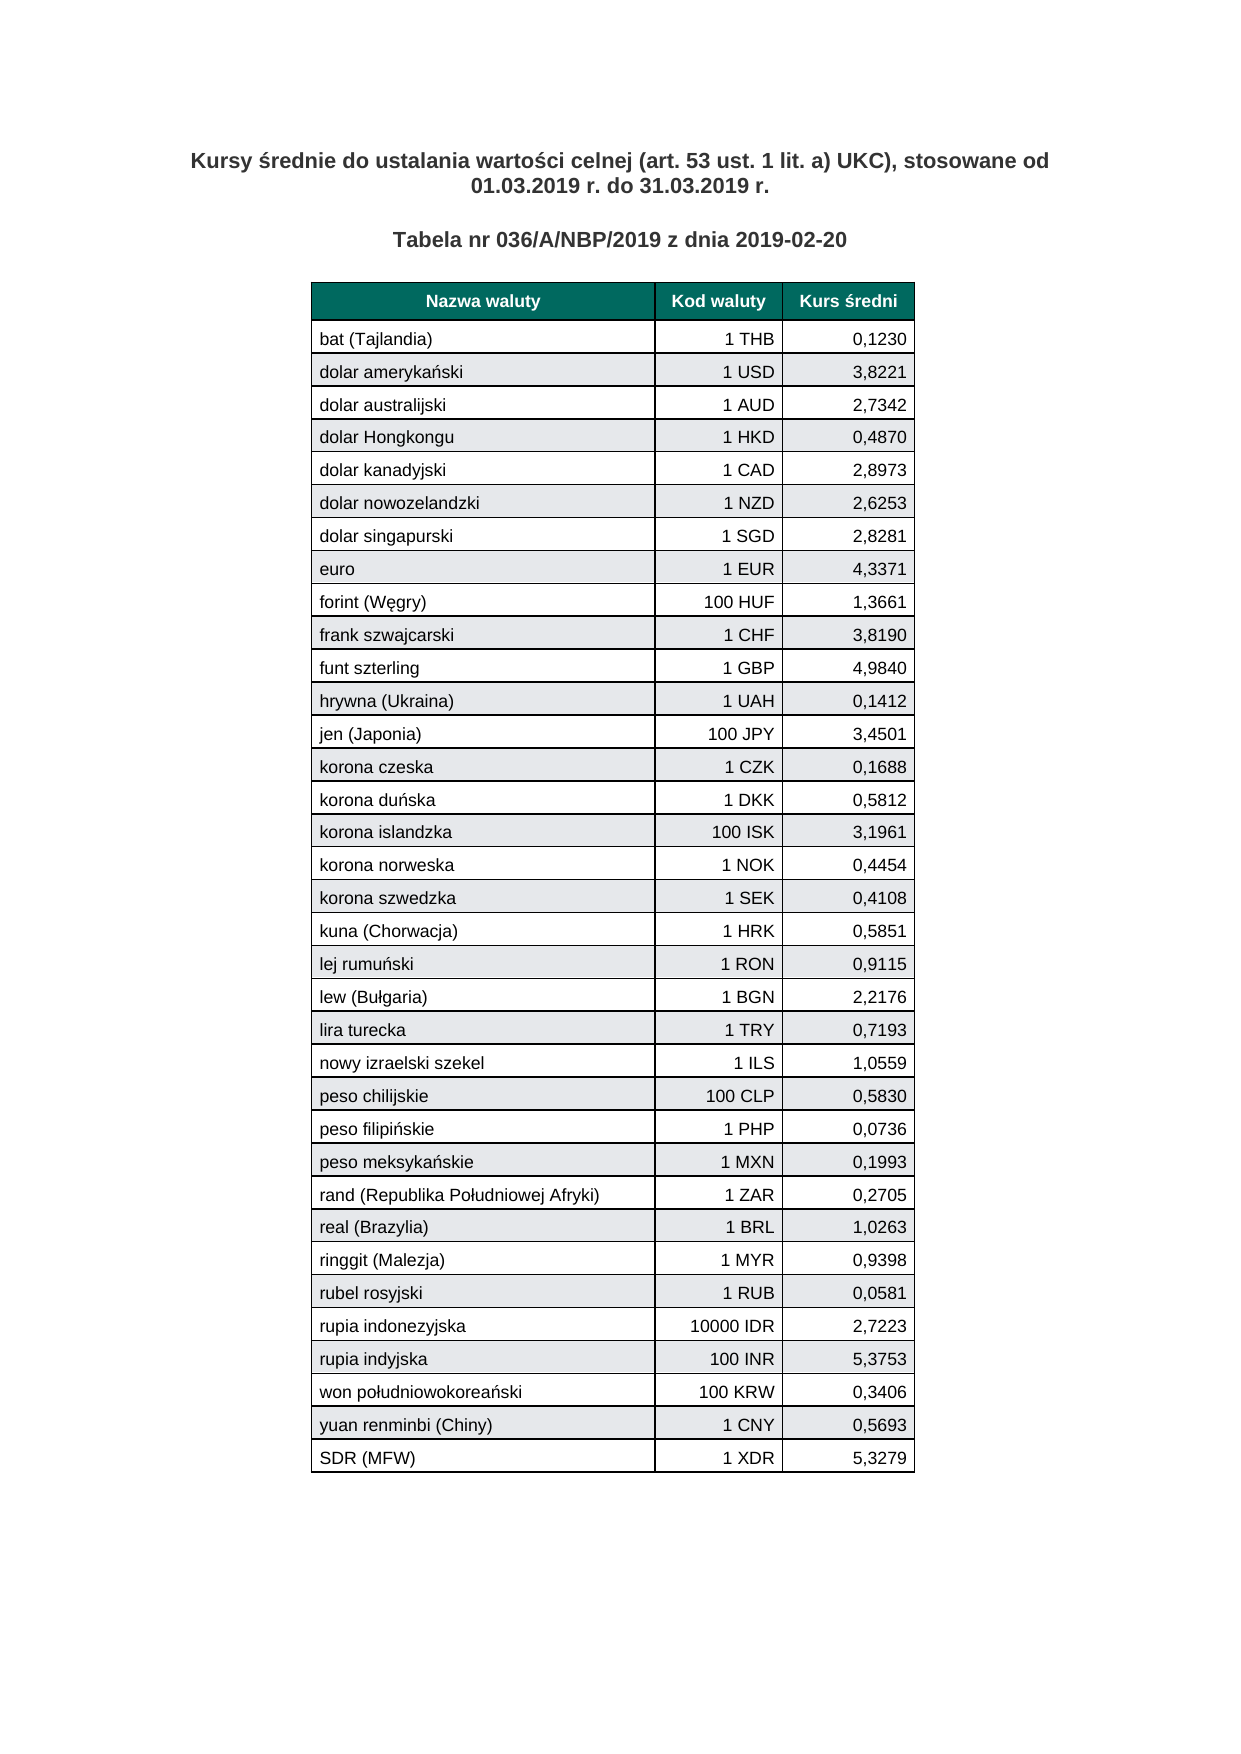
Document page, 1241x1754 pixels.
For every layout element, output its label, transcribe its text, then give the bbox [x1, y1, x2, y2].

table_cell 100 CLP [656, 1078, 782, 1109]
table_cell frank szwajcarski [312, 617, 654, 648]
table_cell 0,0736 [783, 1111, 914, 1142]
table_cell peso chilijskie [312, 1078, 654, 1109]
table_cell 1 RUB [656, 1275, 782, 1307]
table_cell kuna (Chorwacja) [312, 913, 654, 944]
table_cell 1 MYR [656, 1242, 782, 1274]
table_cell korona norweska [312, 847, 654, 879]
table_cell dolar nowozelandzki [312, 485, 654, 517]
table_cell 1 TRY [656, 1012, 782, 1043]
table_cell peso meksykańskie [312, 1144, 654, 1175]
table_cell jen (Japonia) [312, 716, 654, 747]
table_cell 1 SEK [656, 880, 782, 912]
table_cell 1 UAH [656, 683, 782, 714]
table_cell 1 CAD [656, 452, 782, 484]
table_cell korona czeska [312, 749, 654, 780]
table_cell 2,2176 [783, 979, 914, 1010]
table_cell 1,0559 [783, 1045, 914, 1076]
table_cell 0,3406 [783, 1374, 914, 1405]
table_cell 0,5693 [783, 1407, 914, 1438]
table_cell lej rumuński [312, 946, 654, 977]
table_cell 0,1688 [783, 749, 914, 780]
table_cell 1 ZAR [656, 1177, 782, 1208]
table_cell 0,9398 [783, 1242, 914, 1274]
table_cell 1 PHP [656, 1111, 782, 1142]
table_cell euro [312, 551, 654, 582]
table_cell 100 ISK [656, 815, 782, 846]
table_cell 1,3661 [783, 584, 914, 615]
table_cell dolar australijski [312, 387, 654, 418]
table_cell rupia indyjska [312, 1341, 654, 1372]
table_cell 1 CNY [656, 1407, 782, 1438]
table_cell 1 HKD [656, 420, 782, 451]
table_cell 1 SGD [656, 518, 782, 549]
table_header Nazwa waluty [312, 283, 654, 319]
table_cell real (Brazylia) [312, 1210, 654, 1241]
table_cell 0,7193 [783, 1012, 914, 1043]
text Kursy średnie do ustalania wartości celnej (art. 53 ust. 1 lit. a) UKC), stosowane od 01.03.2019 r. do 31.03.2019 r. [148, 148, 1093, 198]
table_cell 1 BGN [656, 979, 782, 1010]
table_cell 1,0263 [783, 1210, 914, 1241]
table_cell 3,8190 [783, 617, 914, 648]
table_cell 1 GBP [656, 650, 782, 681]
table_cell won południowokoreański [312, 1374, 654, 1405]
table_cell ringgit (Malezja) [312, 1242, 654, 1274]
table_cell forint (Węgry) [312, 584, 654, 615]
table_cell rubel rosyjski [312, 1275, 654, 1307]
table_cell korona duńska [312, 782, 654, 813]
table_cell 100 INR [656, 1341, 782, 1372]
table_cell dolar singapurski [312, 518, 654, 549]
table_cell dolar Hongkongu [312, 420, 654, 451]
table_cell 0,5812 [783, 782, 914, 813]
table_cell 1 CHF [656, 617, 782, 648]
table_cell 0,1230 [783, 321, 914, 352]
table_cell 0,2705 [783, 1177, 914, 1208]
table_cell 3,8221 [783, 354, 914, 385]
table_cell 0,1412 [783, 683, 914, 714]
table_cell 100 HUF [656, 584, 782, 615]
table_cell 2,8281 [783, 518, 914, 549]
table_cell funt szterling [312, 650, 654, 681]
table_cell hrywna (Ukraina) [312, 683, 654, 714]
table_cell SDR (MFW) [312, 1440, 654, 1471]
table_header Kurs średni [783, 283, 914, 319]
table_cell 2,6253 [783, 485, 914, 517]
table_cell 100 KRW [656, 1374, 782, 1405]
table_cell 5,3753 [783, 1341, 914, 1372]
table_cell 1 RON [656, 946, 782, 977]
table_cell lira turecka [312, 1012, 654, 1043]
table_cell korona szwedzka [312, 880, 654, 912]
table_cell bat (Tajlandia) [312, 321, 654, 352]
table_cell 10000 IDR [656, 1308, 782, 1339]
table_cell 0,5830 [783, 1078, 914, 1109]
table_cell 1 XDR [656, 1440, 782, 1471]
table_cell 0,1993 [783, 1144, 914, 1175]
table_cell dolar amerykański [312, 354, 654, 385]
table_cell 1 EUR [656, 551, 782, 582]
table_cell 1 USD [656, 354, 782, 385]
table_cell 1 THB [656, 321, 782, 352]
table_cell nowy izraelski szekel [312, 1045, 654, 1076]
table_cell 0,4108 [783, 880, 914, 912]
table_cell 1 HRK [656, 913, 782, 944]
text Tabela nr 036/A/NBP/2019 z dnia 2019-02-20 [148, 227, 1093, 252]
table_header Kod waluty [656, 283, 782, 319]
table_cell 0,4870 [783, 420, 914, 451]
table_cell 2,8973 [783, 452, 914, 484]
table_cell rupia indonezyjska [312, 1308, 654, 1339]
table_cell rand (Republika Południowej Afryki) [312, 1177, 654, 1208]
table_cell 3,1961 [783, 815, 914, 846]
table_cell peso filipińskie [312, 1111, 654, 1142]
table_cell 1 ILS [656, 1045, 782, 1076]
table_cell yuan renminbi (Chiny) [312, 1407, 654, 1438]
table_cell korona islandzka [312, 815, 654, 846]
table_cell 1 NZD [656, 485, 782, 517]
table_cell 0,0581 [783, 1275, 914, 1307]
table_cell dolar kanadyjski [312, 452, 654, 484]
table_cell 1 BRL [656, 1210, 782, 1241]
table_cell 3,4501 [783, 716, 914, 747]
table_cell 2,7342 [783, 387, 914, 418]
table_cell lew (Bułgaria) [312, 979, 654, 1010]
table_cell 4,3371 [783, 551, 914, 582]
table_cell 1 MXN [656, 1144, 782, 1175]
table_cell 1 AUD [656, 387, 782, 418]
table_cell 2,7223 [783, 1308, 914, 1339]
table_cell 4,9840 [783, 650, 914, 681]
table_cell 0,5851 [783, 913, 914, 944]
table_cell 0,9115 [783, 946, 914, 977]
table_cell 100 JPY [656, 716, 782, 747]
table_cell 1 DKK [656, 782, 782, 813]
table_cell 5,3279 [783, 1440, 914, 1471]
table_cell 1 CZK [656, 749, 782, 780]
table_cell 1 NOK [656, 847, 782, 879]
table_cell 0,4454 [783, 847, 914, 879]
